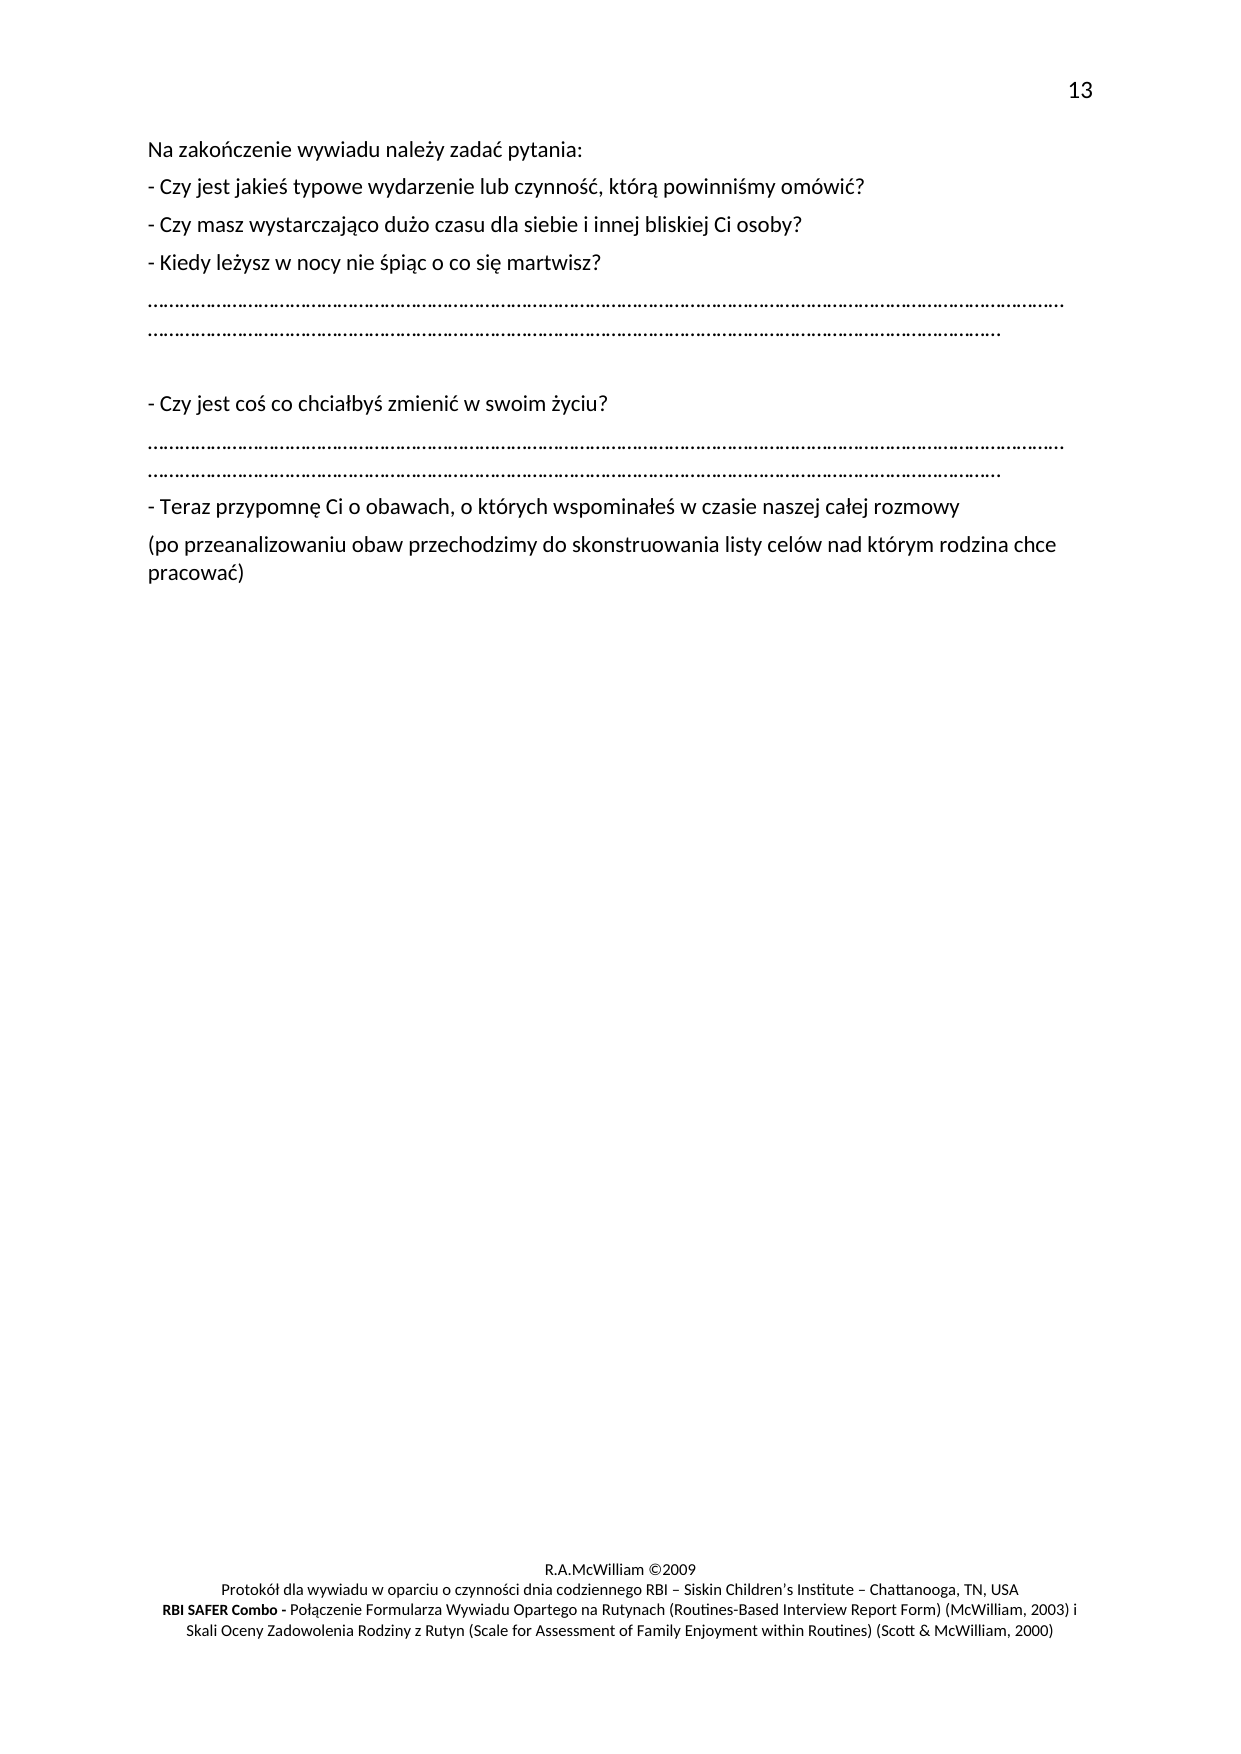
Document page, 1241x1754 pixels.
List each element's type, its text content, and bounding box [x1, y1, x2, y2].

text - Czy masz wystarczająco dużo czasu dla siebie i innej bliskiej Ci osoby? [148, 210, 1076, 238]
text Na zakończenie wywiadu należy zadać pytania: [148, 135, 1076, 163]
text - Czy jest jakieś typowe wydarzenie lub czynność, którą powinniśmy omówić? [148, 172, 1076, 201]
text - Teraz przypomnę Ci o obawach, o których wspominałeś w czasie naszej całej rozmowy [148, 492, 1076, 521]
text ………………………………………………………………………………………………………………………………………………………………………………………………………………………………………………………………………………………………………… [148, 427, 1076, 483]
text ………………………………………………………………………………………………………………………………………………………………………………………………………………………………………………………………………………………………………… [148, 286, 1076, 342]
text - Kiedy leżysz w nocy nie śpiąc o co się martwisz? [148, 248, 1076, 276]
text - Czy jest coś co chciałbyś zmienić w swoim życiu? [148, 389, 1076, 417]
text (po przeanalizowaniu obaw przechodzimy do skonstruowania listy celów nad którym rodzina chce pracować) [148, 530, 1076, 586]
